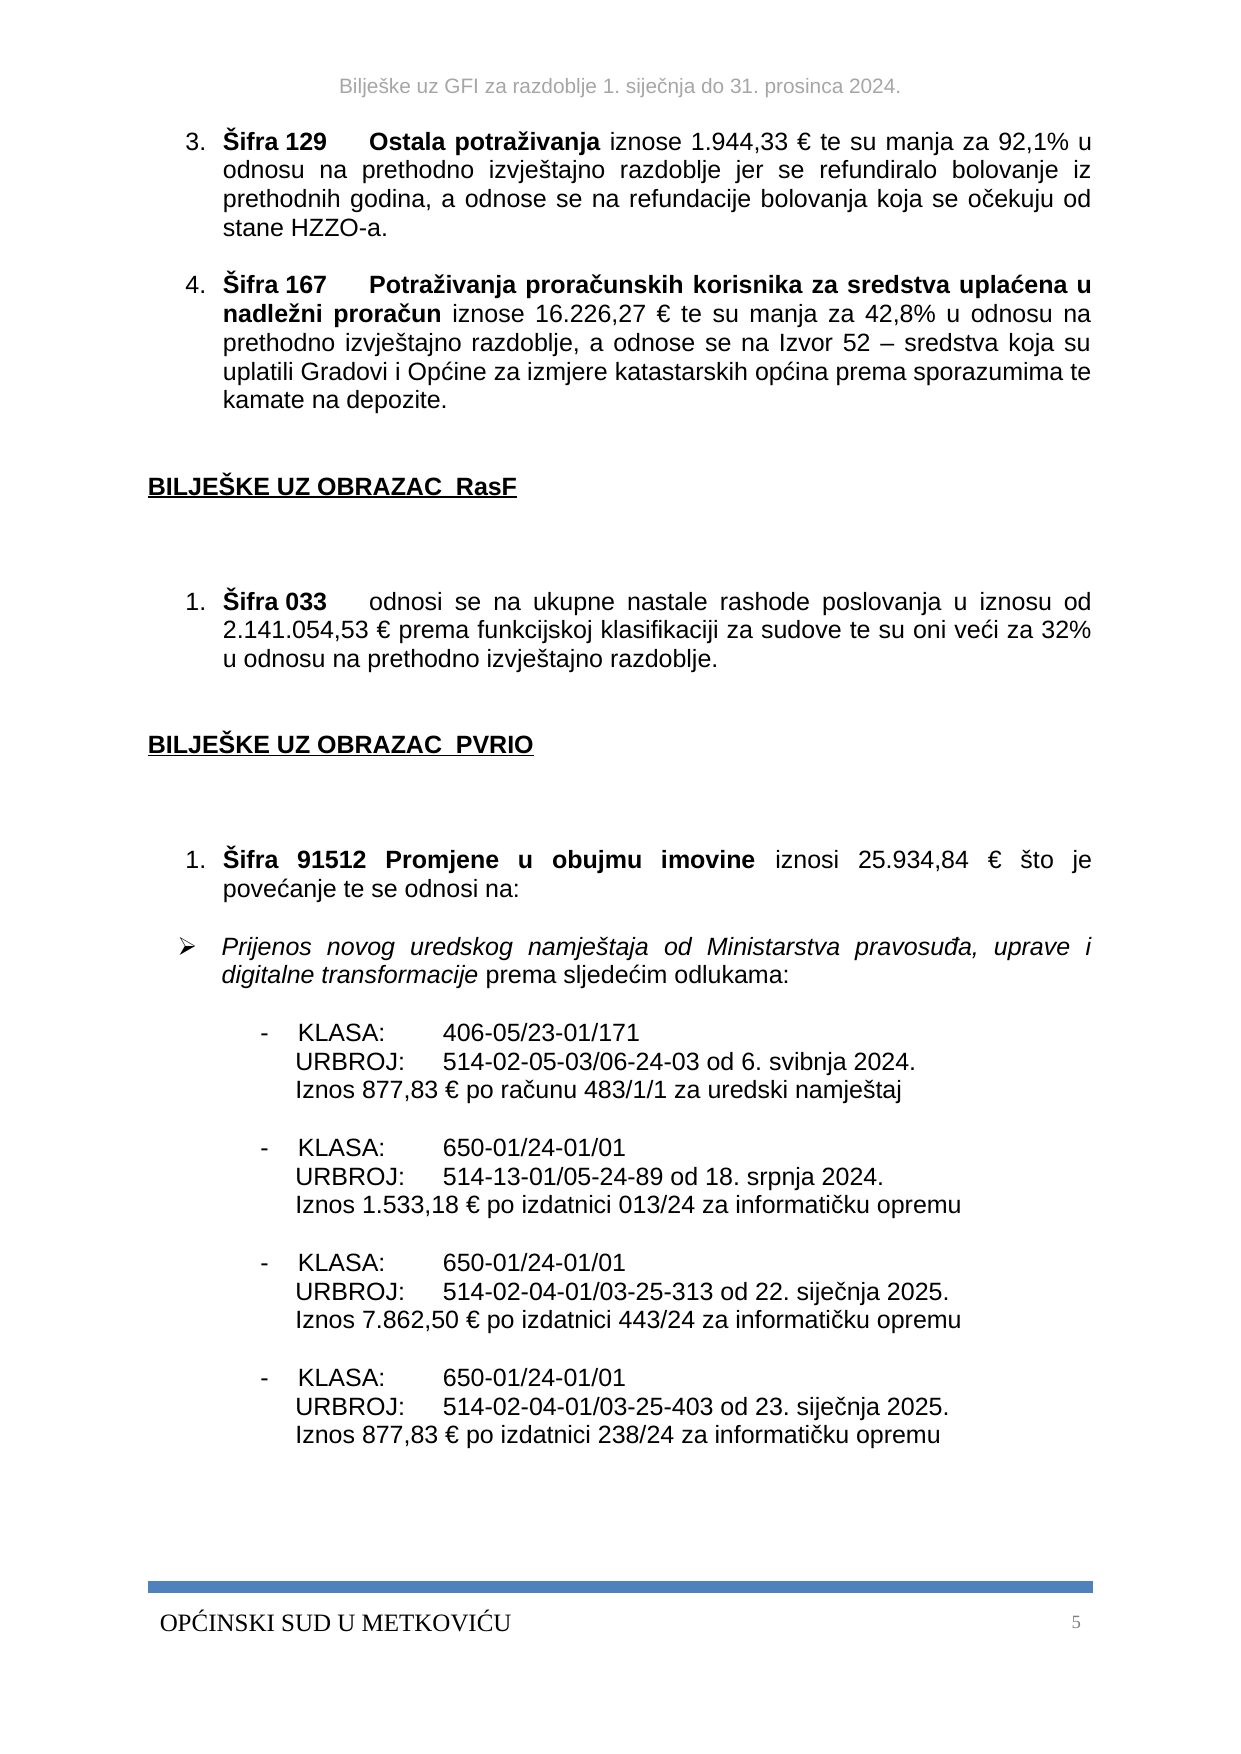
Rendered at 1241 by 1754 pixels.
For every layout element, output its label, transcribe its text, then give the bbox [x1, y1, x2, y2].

text Iznos 877,83 € po izdatnici 238/24 za informatičku opremu [177, 1420, 1093, 1449]
text Iznos 7.862,50 € po izdatnici 443/24 za informatičku opremu [177, 1305, 1093, 1334]
list KLASA: 650-01/24-01/01 [260, 1248, 1093, 1277]
text Iznos 877,83 € po računu 483/1/1 za uredski namještaj [177, 1075, 1093, 1104]
list Prijenos novog uredskog namještaja od Ministarstva pravosuđa, uprave i digitalne transformacije prema sljedećim odlukama: [177, 931, 1093, 989]
text BILJEŠKE UZ OBRAZAC RasF [148, 471, 1093, 500]
text URBROJ: 514-02-05-03/06-24-03 od 6. svibnja 2024. [177, 1047, 1093, 1075]
text URBROJ: 514-02-04-01/03-25-313 od 22. siječnja 2025. [177, 1277, 1093, 1305]
list KLASA: 406-05/23-01/171 [260, 1018, 1093, 1047]
list Šifra 033 odnosi se na ukupne nastale rashode poslovanja u iznosu od 2.141.054,53 € prema funkcijskoj klasifikaciji za sudove te su oni veći za 32% u odnosu na prethodno izvještajno razdoblje. [185, 586, 1093, 673]
list Šifra 129 Ostala potraživanja iznose 1.944,33 € te su manja za 92,1% u odnosu na prethodno izvještajno razdoblje jer se refundiralo bolovanje iz prethodnih godina, a odnose se na refundacije bolovanja koja se očekuju od stane HZZO-a. [185, 126, 1093, 241]
list KLASA: 650-01/24-01/01 [260, 1133, 1093, 1162]
text BILJEŠKE UZ OBRAZAC PVRIO [148, 730, 1093, 759]
list Šifra 91512 Promjene u obujmu imovine iznosi 25.934,84 € što je povećanje te se odnosi na: [185, 845, 1093, 903]
list KLASA: 650-01/24-01/01 [260, 1363, 1093, 1392]
list Šifra 167 Potraživanja proračunskih korisnika za sredstva uplaćena u nadležni proračun iznose 16.226,27 € te su manja za 42,8% u odnosu na prethodno izvještajno razdoblje, a odnose se na Izvor 52 – sredstva koja su uplatili Gradovi i Općine za izmjere katastarskih općina prema sporazumima te kamate na depozite. [185, 270, 1093, 414]
text URBROJ: 514-02-04-01/03-25-403 od 23. siječnja 2025. [177, 1392, 1093, 1420]
text Iznos 1.533,18 € po izdatnici 013/24 za informatičku opremu [177, 1190, 1093, 1219]
text URBROJ: 514-13-01/05-24-89 od 18. srpnja 2024. [177, 1162, 1093, 1190]
